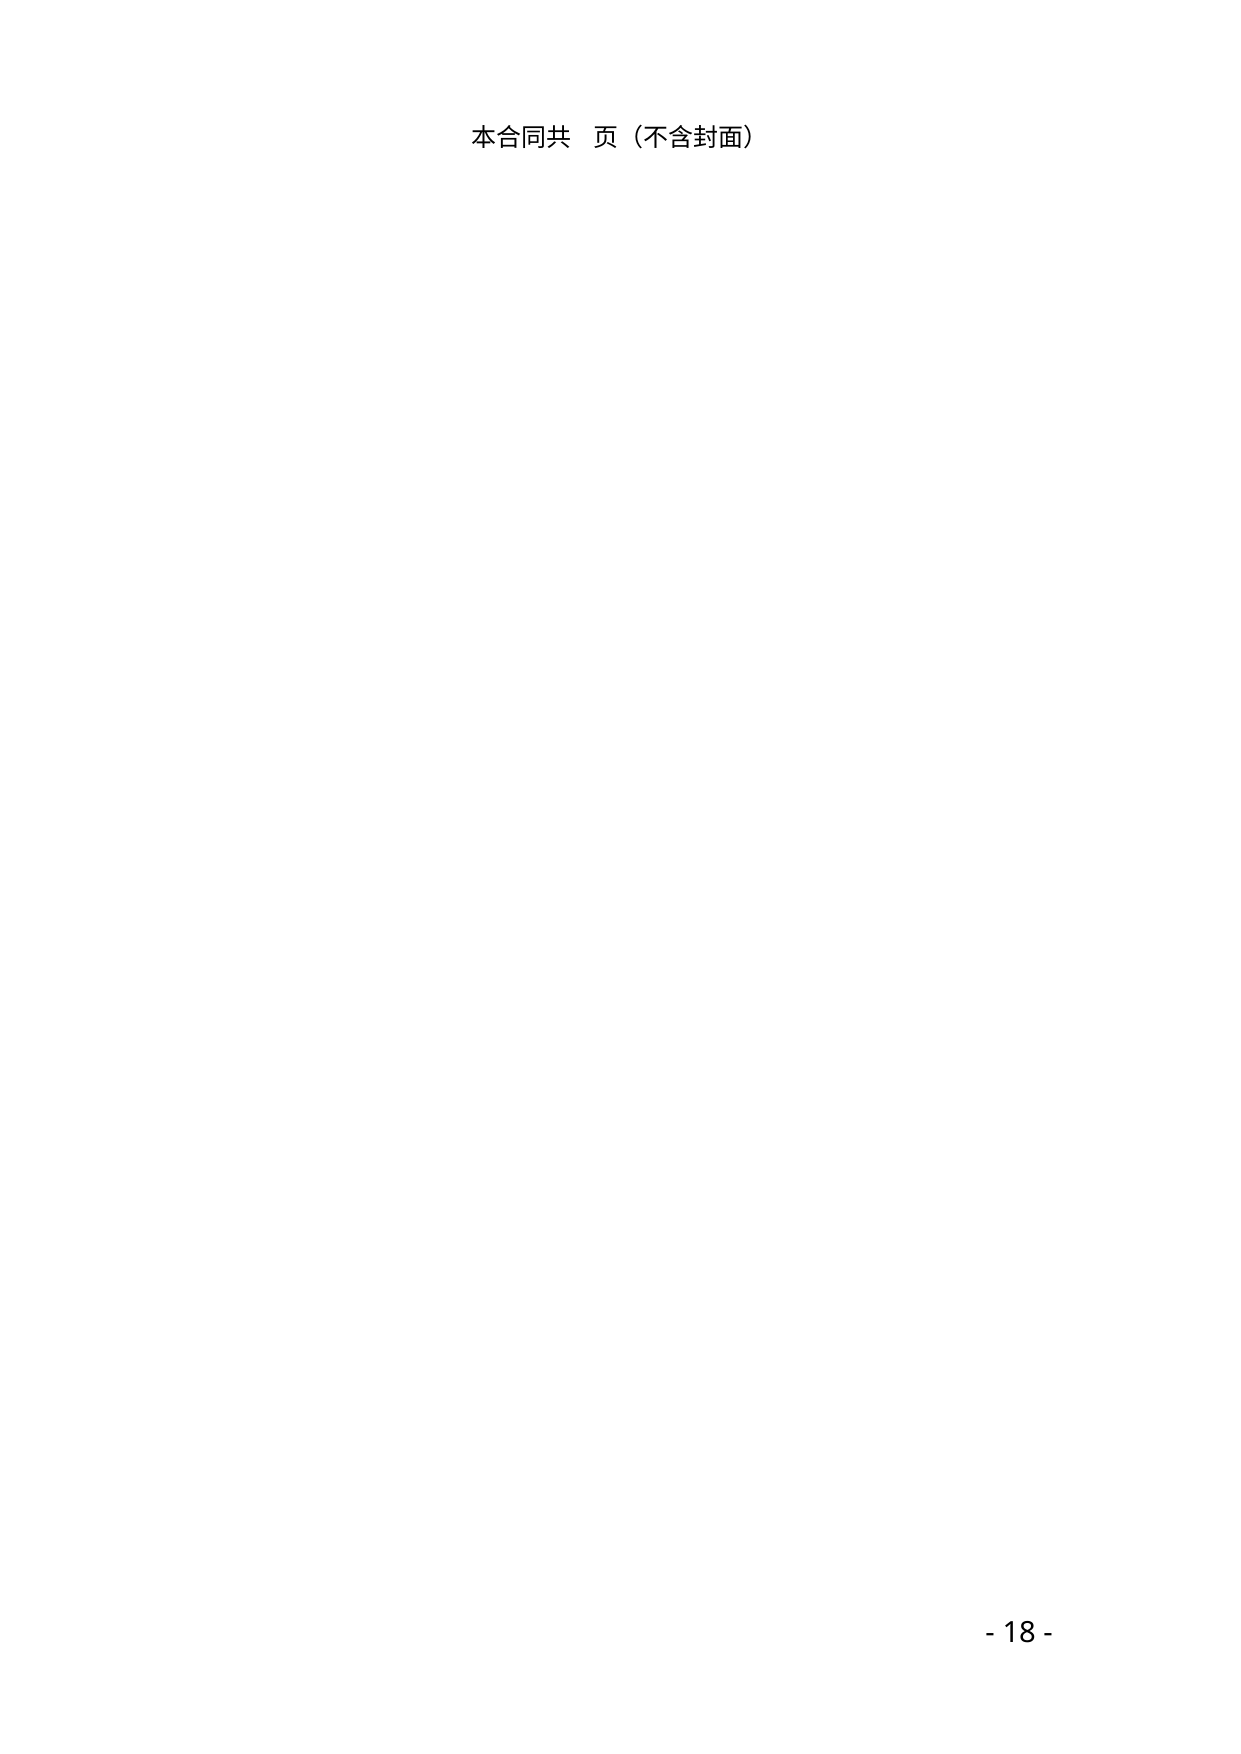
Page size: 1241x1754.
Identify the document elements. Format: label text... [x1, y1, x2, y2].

text 本合同共 页（不含封面） [188, 102, 1052, 168]
